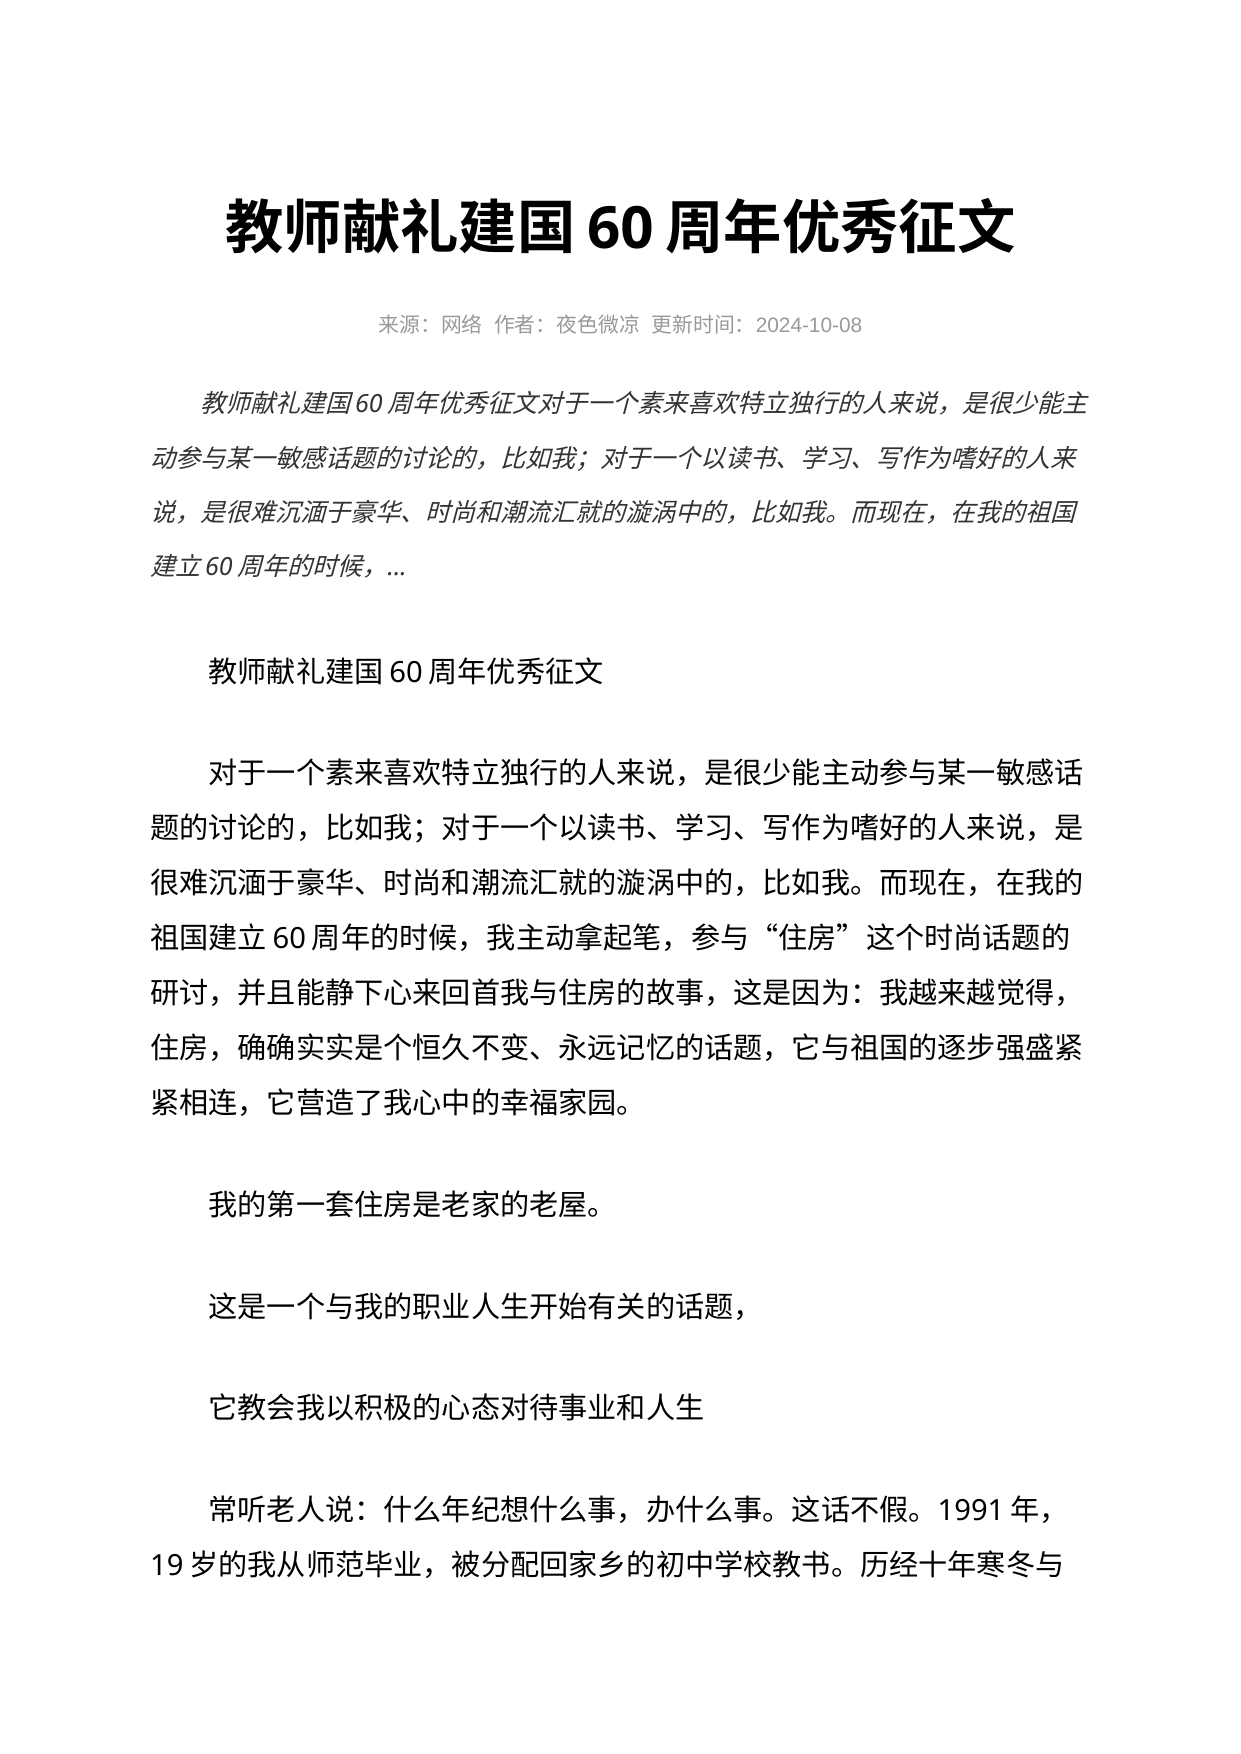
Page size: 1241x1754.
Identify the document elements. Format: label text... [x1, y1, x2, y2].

text 来源：网络 作者：夜色微凉 更新时间：2024-10-08 [150, 313, 1090, 337]
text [150, 1487, 1090, 1584]
text 它教会我以积极的心态对待事业和人生 [150, 1385, 1090, 1427]
text 教师献礼建国60周年优秀征文 [150, 648, 1090, 691]
text 我的第一套住房是老家的老屋。 [150, 1181, 1090, 1224]
text 教师献礼建国60周年优秀征文对于一个素来喜欢特立独行的人来说，是很少能主动参与某一敏感话题的讨论的，比如我；对于一个以读书、学习、写作为嗜好的人来说，是很难沉湎于豪华、时尚和潮流汇就的漩涡中的，比如我。而现在，在我的祖国建立60周年的时候，... [150, 384, 1090, 583]
text 对于一个素来喜欢特立独行的人来说，是很少能主动参与某一敏感话题的讨论的，比如我；对于一个以读书、学习、写作为嗜好的人来说，是很难沉湎于豪华、时尚和潮流汇就的漩涡中的，比如我。而现在，在我的祖国建立60周年的时候，我主动拿起笔，参与“住房”这个时尚话题的研讨，并且能静下心来回首我与住房的故事，这是因为：我越来越觉得，住房，确确实实是个恒久不变、永远记忆的话题，它与祖国的逐步强盛紧紧相连，它营造了我心中的幸福家园。 [150, 750, 1090, 1122]
subtitle 教师献礼建国60周年优秀征文 [150, 181, 1090, 266]
text 这是一个与我的职业人生开始有关的话题， [150, 1283, 1090, 1325]
